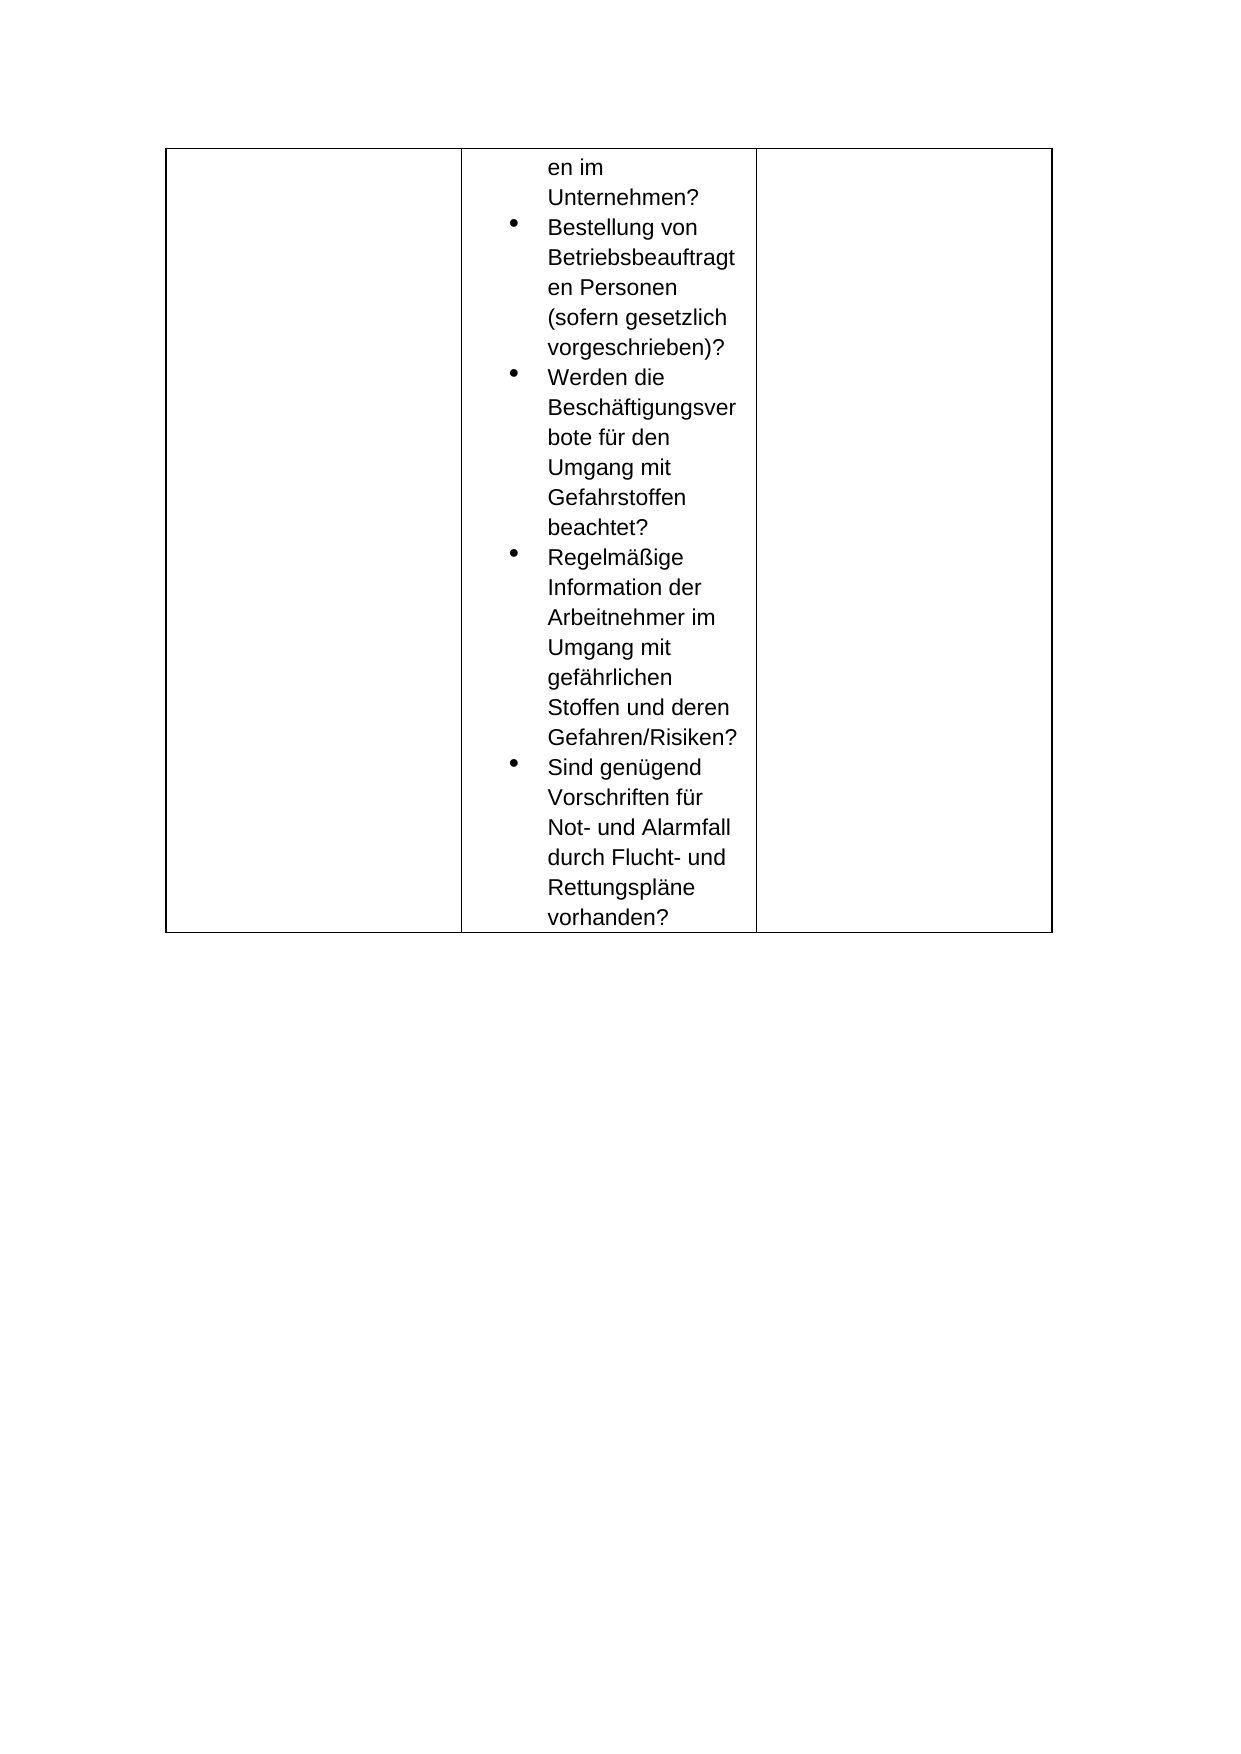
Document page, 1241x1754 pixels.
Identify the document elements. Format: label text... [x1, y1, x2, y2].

table_cell ❏ [757, 149, 1051, 932]
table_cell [462, 149, 756, 932]
table_cell [167, 149, 461, 932]
